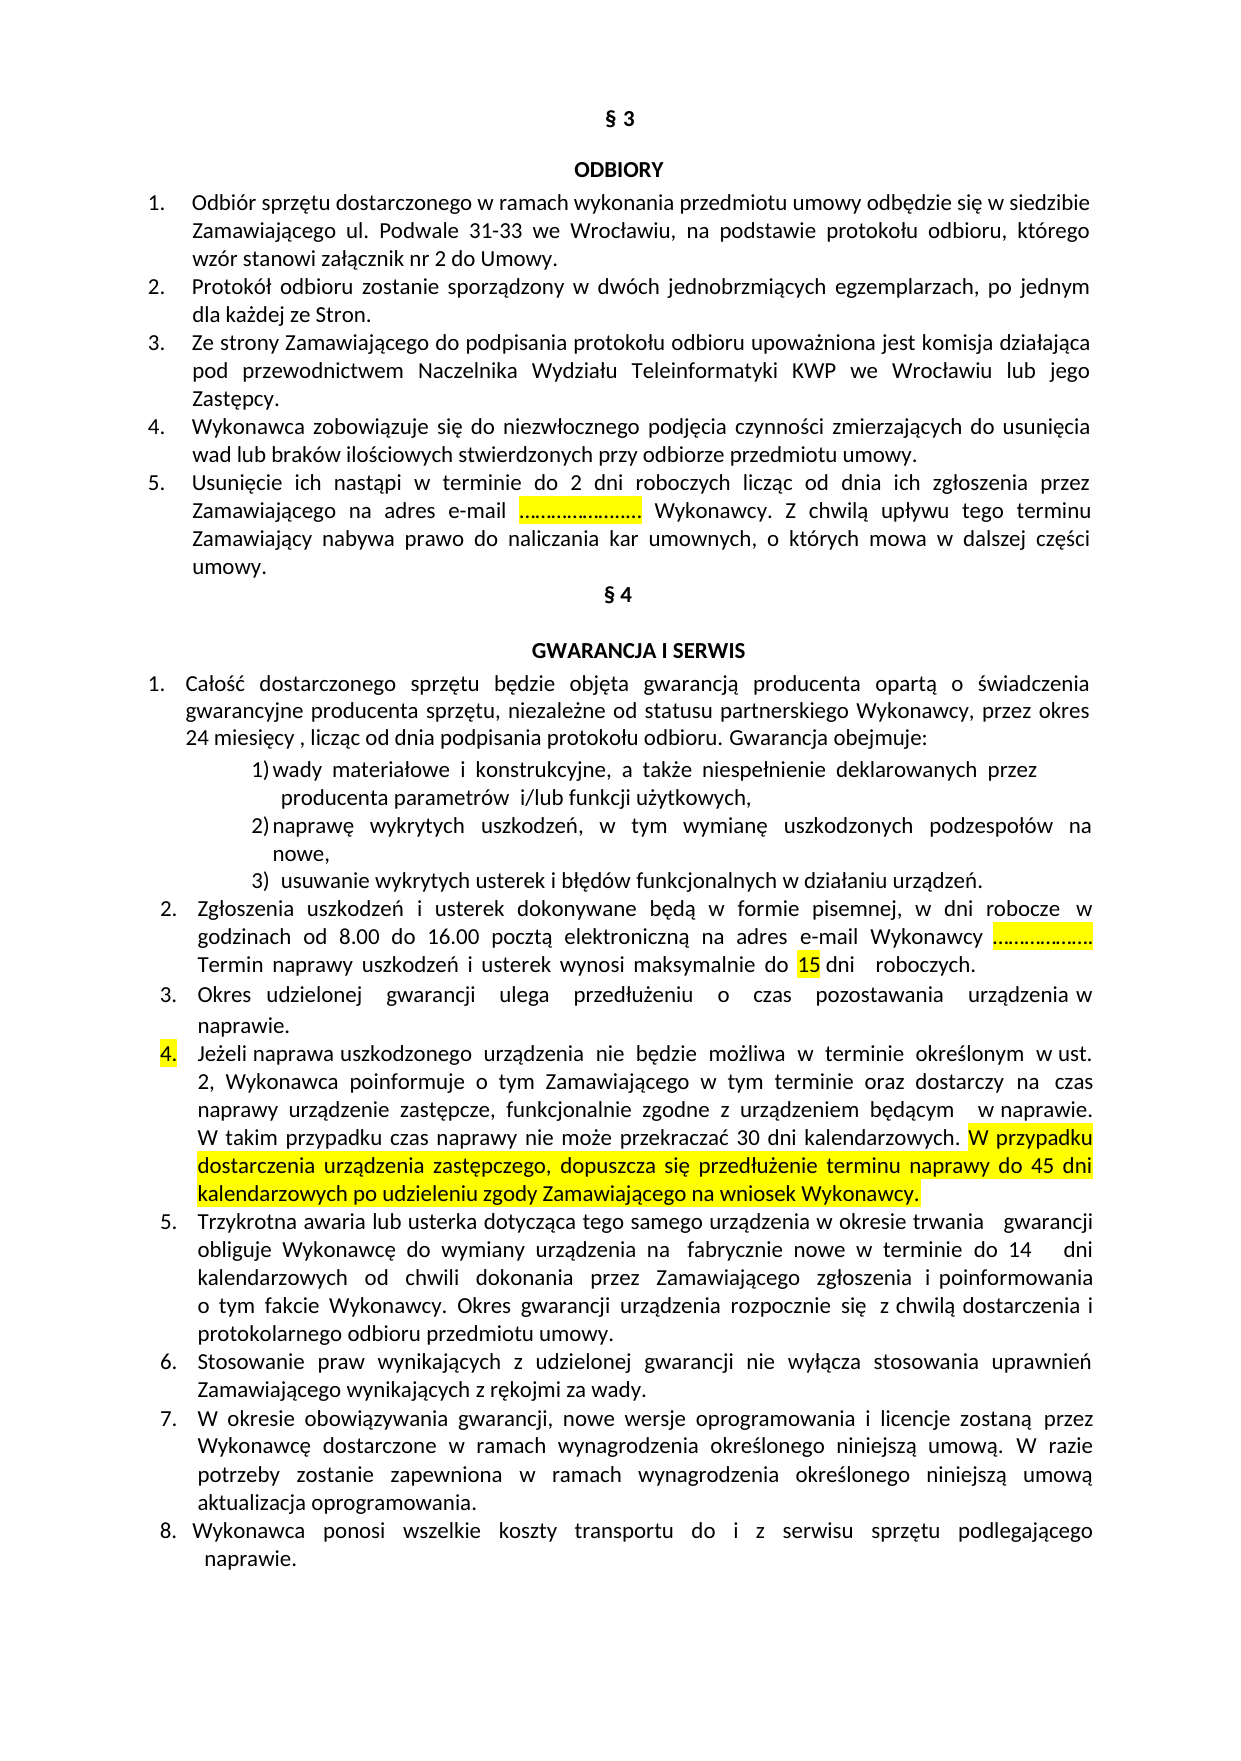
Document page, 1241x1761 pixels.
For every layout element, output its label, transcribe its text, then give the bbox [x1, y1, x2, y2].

list wady materiałowe i konstrukcyjne, a także niespełnienie deklarowanych przez producenta parametrów i/lub funkcji użytkowych, [251, 755, 1038, 811]
list naprawę wykrytych uszkodzeń, w tym wymianę uszkodzonych podzespołów na nowe, [251, 811, 1092, 867]
list usuwanie wykrytych usterek i błędów funkcjonalnych w działaniu urządzeń. [223, 867, 1092, 894]
list Jeżeli naprawa uszkodzonego urządzenia nie będzie możliwa w terminie określonym w ust. 2, Wykonawca poinformuje o tym Zamawiającego w tym terminie oraz dostarczy na czas naprawy urządzenie zastępcze, funkcjonalnie zgodne z urządzeniem będącym w naprawie. W takim przypadku czas naprawy nie może przekraczać 30 dni kalendarzowych. W przypadku dostarczenia urządzenia zastępczego, dopuszcza się przedłużenie terminu naprawy do 45 dni kalendarzowych po udzieleniu zgody Zamawiającego na wniosek Wykonawcy. [160, 1039, 1093, 1207]
list Wykonawca zobowiązuje się do niezwłocznego podjęcia czynności zmierzających do usunięcia wad lub braków ilościowych stwierdzonych przy odbiorze przedmiotu umowy. [148, 412, 1092, 468]
list 3 [605, 104, 1092, 132]
list Protokół odbioru zostanie sporządzony w dwóch jednobrzmiących egzemplarzach, po jednym dla każdej ze Stron. [148, 272, 1092, 328]
list Odbiór sprzętu dostarczonego w ramach wykonania przedmiotu umowy odbędzie się w siedzibie Zamawiającego ul. Podwale 31-33 we Wrocławiu, na podstawie protokołu odbioru, którego wzór stanowi załącznik nr 2 do Umowy. [148, 188, 1092, 272]
list Trzykrotna awaria lub usterka dotycząca tego samego urządzenia w okresie trwania gwarancji obliguje Wykonawcę do wymiany urządzenia na fabrycznie nowe w terminie do 14 dni kalendarzowych od chwili dokonania przez Zamawiającego zgłoszenia i poinformowania o tym fakcie Wykonawcy. Okres gwarancji urządzenia rozpocznie się z chwilą dostarczenia i protokolarnego odbioru przedmiotu umowy. [160, 1207, 1093, 1347]
list § 4 [223, 580, 1129, 608]
list W okresie obowiązywania gwarancji, nowe wersje oprogramowania i licencje zostaną przez Wykonawcę dostarczone w ramach wynagrodzenia określonego niniejszą umową. W razie potrzeby zostanie zapewniona w ramach wynagrodzenia określonego niniejszą umową aktualizacja oprogramowania. [160, 1404, 1093, 1516]
list Całość dostarczonego sprzętu będzie objęta gwarancją producenta opartą o świadczenia gwarancyjne producenta sprzętu, niezależne od statusu partnerskiego Wykonawcy, przez okres 24 miesięcy , licząc od dnia podpisania protokołu odbioru. Gwarancja obejmuje: [148, 670, 1092, 751]
text GWARANCJA I SERWIS [148, 636, 1129, 664]
list Zgłoszenia uszkodzeń i usterek dokonywane będą w formie pisemnej, w dni robocze w godzinach od 8.00 do 16.00 pocztą elektroniczną na adres e-mail Wykonawcy ………………. Termin naprawy uszkodzeń i usterek wynosi maksymalnie do 15 dni roboczych. [160, 894, 1093, 978]
list Ze strony Zamawiającego do podpisania protokołu odbioru upoważniona jest komisja działająca pod przewodnictwem Naczelnika Wydziału Teleinformatyki KWP we Wrocławiu lub jego Zastępcy. [148, 328, 1092, 412]
list Usunięcie ich nastąpi w terminie do 2 dni roboczych licząc od dnia ich zgłoszenia przez Zamawiającego na adres e-mail ………………..… Wykonawcy. Z chwilą upływu tego terminu Zamawiający nabywa prawo do naliczania kar umownych, o których mowa w dalszej części umowy. [148, 468, 1092, 580]
list Wykonawca ponosi wszelkie koszty transportu do i z serwisu sprzętu podlegającego naprawie. [159, 1516, 1093, 1572]
text ODBIORY [148, 155, 1090, 183]
list Stosowanie praw wynikających z udzielonej gwarancji nie wyłącza stosowania uprawnień Zamawiającego wynikających z rękojmi za wady. [160, 1347, 1093, 1403]
list Okres udzielonej gwarancji ulega przedłużeniu o czas pozostawania urządzenia w naprawie. [159, 978, 1093, 1039]
